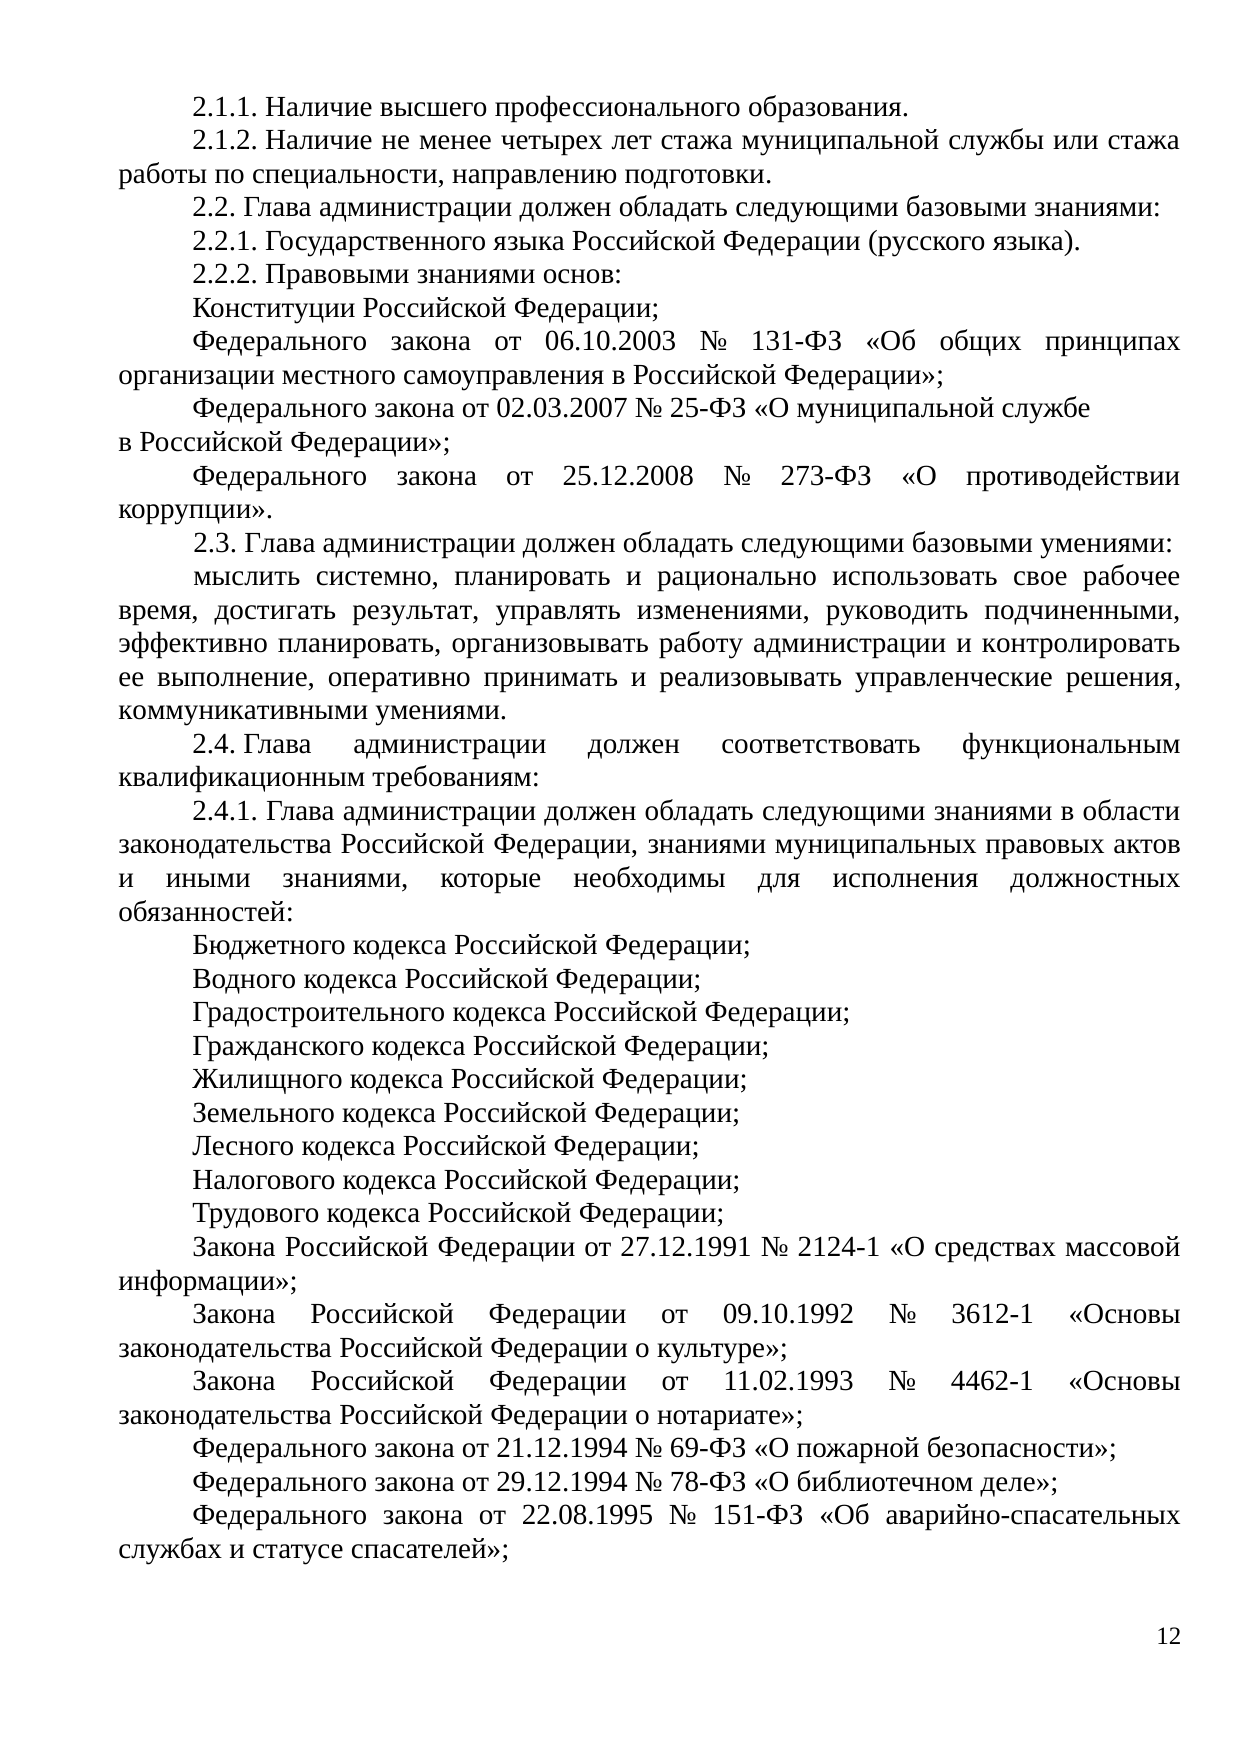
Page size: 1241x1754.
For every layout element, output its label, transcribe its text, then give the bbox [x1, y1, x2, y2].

text Градостроительного кодекса Российской Федерации; [118, 994, 1181, 1028]
text 2.4. Глава администрации должен соответствовать функциональным квалификационным требованиям: [118, 726, 1181, 793]
text 2.2.1. Государственного языка Российской Федерации (русского языка). [118, 223, 1181, 256]
text Конституции Российской Федерации; [118, 290, 1181, 323]
text Водного кодекса Российской Федерации; [118, 961, 1181, 994]
text 2.2.2. Правовыми знаниями основ: [118, 256, 1181, 290]
text Федерального закона от 29.12.1994 № 78-ФЗ «О библиотечном деле»; [118, 1464, 1181, 1497]
text Закона Российской Федерации от 27.12.1991 № 2124-1 «О средствах массовой информации»; [118, 1229, 1181, 1296]
text Налогового кодекса Российской Федерации; [118, 1162, 1181, 1196]
text Федерального закона от 21.12.1994 № 69-ФЗ «О пожарной безопасности»; [118, 1430, 1181, 1464]
text Гражданского кодекса Российской Федерации; [118, 1028, 1181, 1061]
text Федерального закона от 06.10.2003 № 131-ФЗ «Об общих принципах организации местного самоуправления в Российской Федерации»; [118, 323, 1181, 391]
text Закона Российской Федерации от 09.10.1992 № 3612-1 «Основы законодательства Российской Федерации о культуре»; [118, 1296, 1181, 1363]
text Земельного кодекса Российской Федерации; [118, 1095, 1181, 1128]
text Трудового кодекса Российской Федерации; [118, 1196, 1181, 1229]
text Жилищного кодекса Российской Федерации; [118, 1061, 1181, 1095]
text Федерального закона от 02.03.2007 № 25-ФЗ «О муниципальной службе в Российской Федерации»; [118, 391, 1181, 458]
text 2.3. Глава администрации должен обладать следующими базовыми умениями: [118, 525, 1181, 558]
text мыслить системно, планировать и рационально использовать свое рабочее время, достигать результат, управлять изменениями, руководить подчиненными, эффективно планировать, организовывать работу администрации и контролировать ее выполнение, оперативно принимать и реализовывать управленческие решения, коммуникативными умениями. [118, 558, 1181, 726]
text 2.4.1. Глава администрации должен обладать следующими знаниями в области законодательства Российской Федерации, знаниями муниципальных правовых актов и иными знаниями, которые необходимы для исполнения должностных обязанностей: [118, 793, 1181, 927]
text 2.1.1. Наличие высшего профессионального образования. [118, 89, 1181, 122]
text Федерального закона от 22.08.1995 № 151-ФЗ «Об аварийно-спасательных службах и статусе спасателей»; [118, 1497, 1181, 1564]
text Федерального закона от 25.12.2008 № 273-ФЗ «О противодействии коррупции». [118, 458, 1181, 525]
text Лесного кодекса Российской Федерации; [118, 1128, 1181, 1162]
text 2.2. Глава администрации должен обладать следующими базовыми знаниями: [118, 189, 1181, 223]
text 2.1.2. Наличие не менее четырех лет стажа муниципальной службы или стажа работы по специальности, направлению подготовки. [118, 122, 1181, 189]
text Закона Российской Федерации от 11.02.1993 № 4462-1 «Основы законодательства Российской Федерации о нотариате»; [118, 1363, 1181, 1430]
text Бюджетного кодекса Российской Федерации; [118, 927, 1181, 961]
